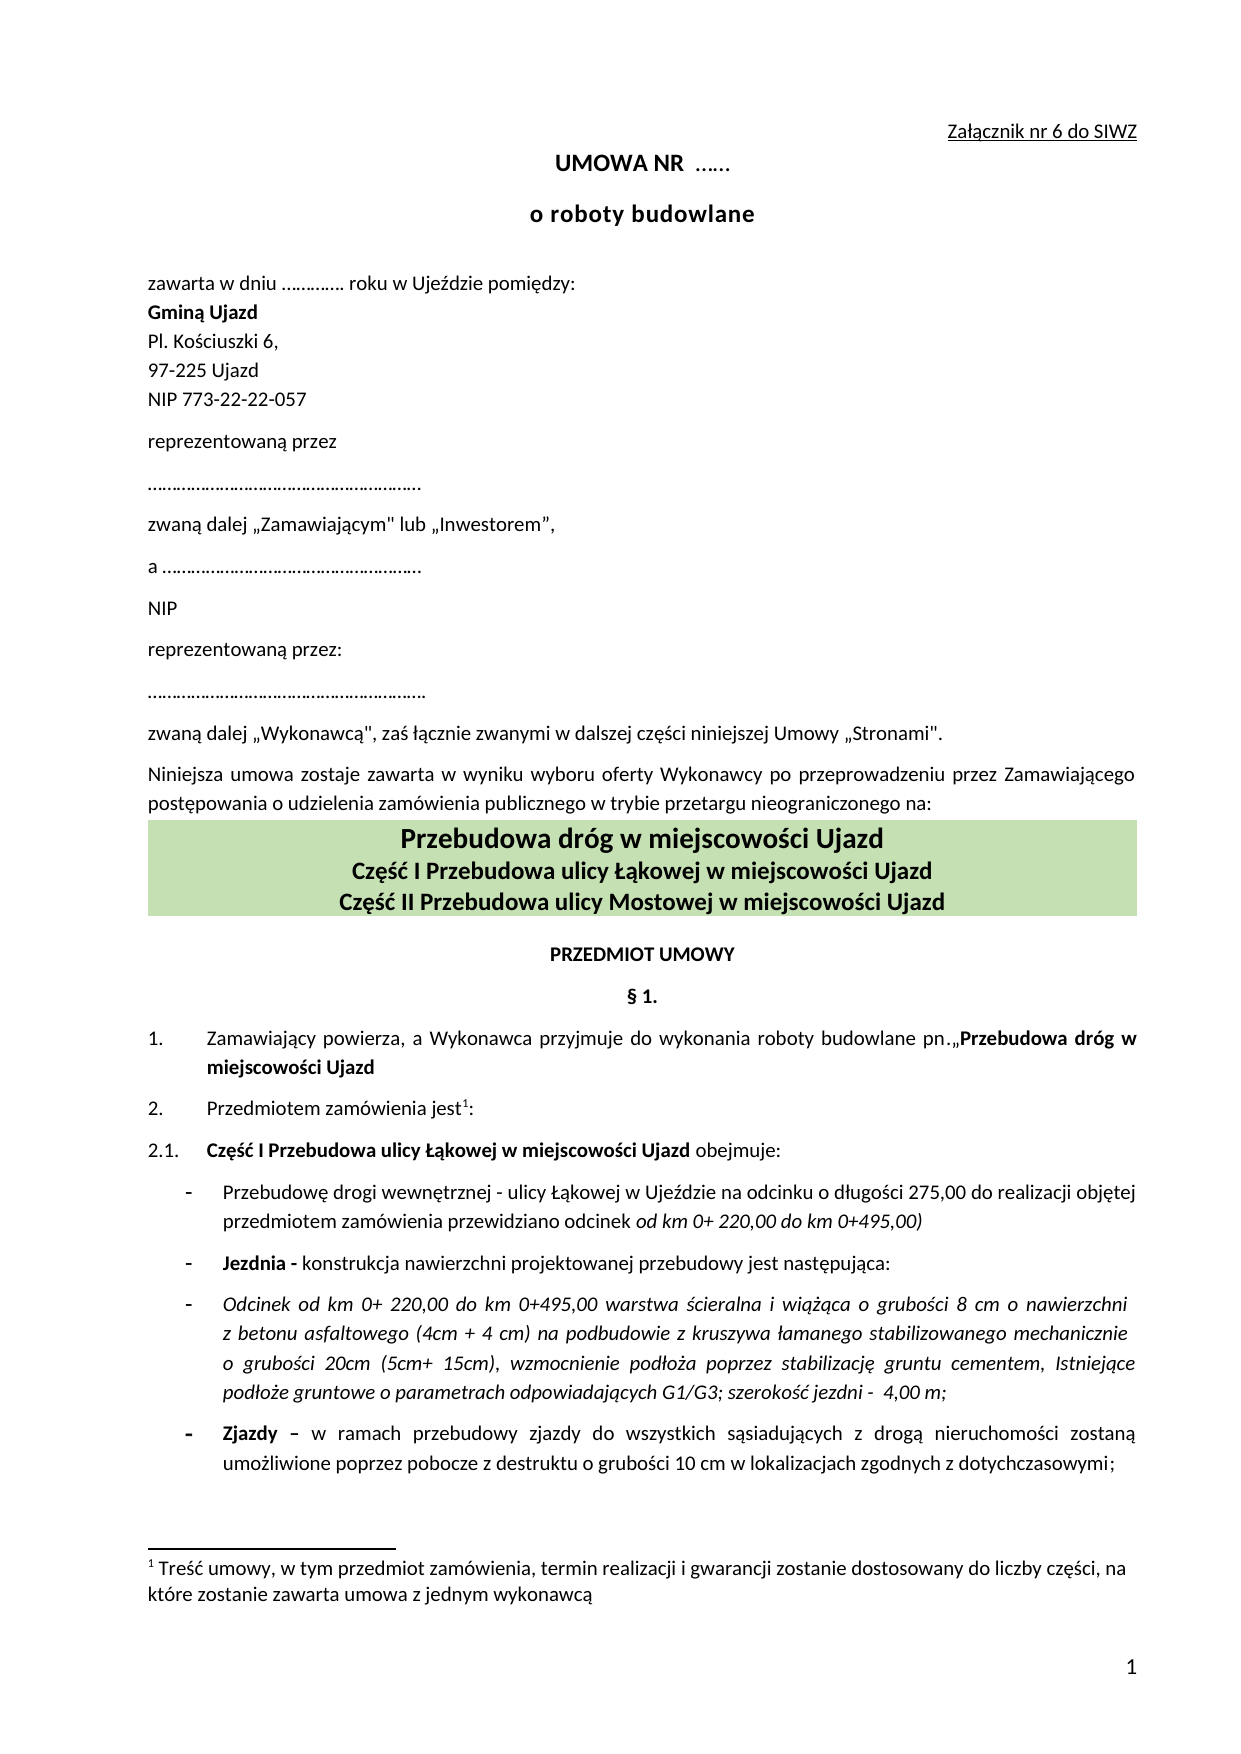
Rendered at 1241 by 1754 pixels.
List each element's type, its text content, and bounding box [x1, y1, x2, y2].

text Załącznik nr 6 do SIWZ [148, 118, 1137, 143]
text ………………………………………………… [148, 470, 1137, 495]
text zwaną dalej „Wykonawcą", zaś łącznie zwanymi w dalszej części niniejszej Umowy „Stronami". [148, 720, 1129, 745]
list Zjazdy – w ramach przebudowy zjazdy do wszystkich sąsiadujących z drogą nieruchomości zostaną umożliwione poprzez pobocze z destruktu o grubości 10 cm w lokalizacjach zgodnych z dotychczasowymi; [185, 1421, 1137, 1475]
text a ……………………………………………… [148, 553, 1137, 578]
text zawarta w dniu …………. roku w Ujeździe pomiędzy: [148, 270, 1137, 295]
list Jezdnia - konstrukcja nawierzchni projektowanej przebudowy jest następująca: [185, 1250, 1137, 1275]
list Zamawiający powierza, a Wykonawca przyjmuje do wykonania roboty budowlane pn.„Przebudowa dróg w miejscowości Ujazd [148, 1025, 1137, 1079]
list Przebudowę drogi wewnętrznej - ulicy Łąkowej w Ujeździe na odcinku o długości 275,00 do realizacji objętej przedmiotem zamówienia przewidziano odcinek od km 0+ 220,00 do km 0+495,00) [185, 1179, 1137, 1233]
text Pl. Kościuszki 6, [148, 328, 1137, 353]
text PRZEDMIOT UMOWY [148, 941, 1137, 967]
text Przebudowa dróg w miejscowości Ujazd [148, 820, 1137, 855]
text UMOWA NR …… [148, 147, 1137, 178]
text Część II Przebudowa ulicy Mostowej w miejscowości Ujazd [148, 886, 1137, 916]
text reprezentowaną przez [148, 428, 1137, 453]
text Gminą Ujazd [148, 299, 1137, 324]
text 97-225 Ujazd [148, 357, 1137, 383]
text Niniejsza umowa zostaje zawarta w wyniku wyboru oferty Wykonawcy po przeprowadzeniu przez Zamawiającego postępowania o udzielenia zamówienia publicznego w trybie przetargu nieograniczonego na: [148, 761, 1137, 816]
text o roboty budowlane [148, 199, 1137, 229]
text …………………………………………………. [148, 678, 736, 703]
text zwaną dalej „Zamawiającym" lub „Inwestorem”, [148, 511, 1137, 537]
list Odcinek od km 0+ 220,00 do km 0+495,00 warstwa ścieralna i wiążąca o grubości 8 cm o nawierzchni z betonu asfaltowego (4cm + 4 cm) na podbudowie z kruszywa łamanego stabilizowanego mechanicznie o grubości 20cm (5cm+ 15cm), wzmocnienie podłoża poprzez stabilizację gruntu cementem, Istniejące podłoże gruntowe o parametrach odpowiadających G1/G3; szerokość jezdni - 4,00 m; [185, 1291, 1137, 1404]
text § 1. [148, 983, 1137, 1008]
text NIP 773-22-22-057 [148, 386, 1137, 412]
text Część I Przebudowa ulicy Łąkowej w miejscowości Ujazd [148, 855, 1137, 886]
text NIP [148, 595, 465, 620]
text reprezentowaną przez: [148, 636, 465, 662]
list Przedmiotem zamówienia jest: [148, 1096, 1137, 1121]
list Część I Przebudowa ulicy Łąkowej w miejscowości Ujazd obejmuje: [148, 1137, 1137, 1163]
